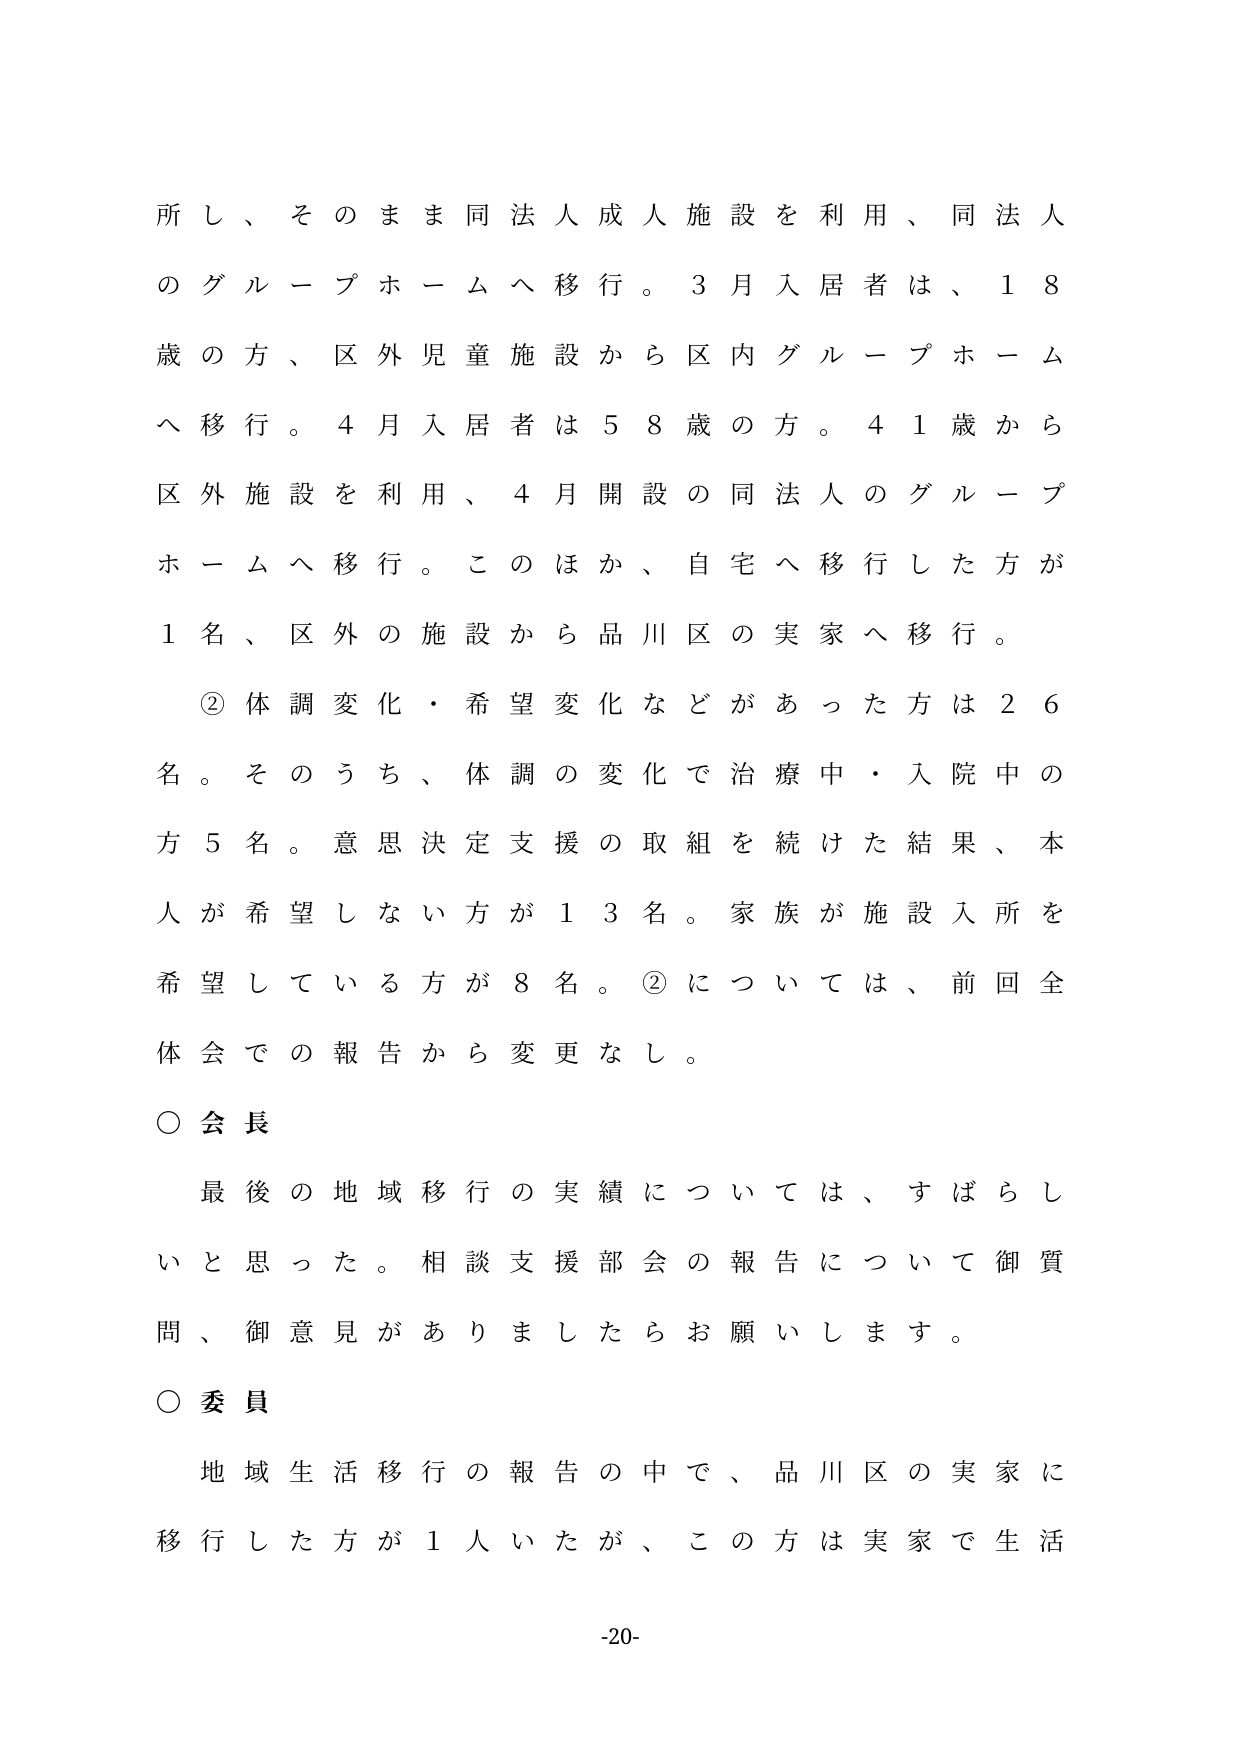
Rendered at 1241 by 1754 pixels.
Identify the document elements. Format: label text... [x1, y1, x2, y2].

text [156, 179, 1084, 668]
text 最後の地域移行の実績については、すばらしいと思った。相談支援部会の報告について御質問、御意見がありましたらお願いします。 [156, 1156, 1084, 1366]
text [156, 1435, 1084, 1575]
text 〇会長 [156, 1086, 1084, 1156]
text ②体調変化・希望変化などがあった方は２６名。そのうち、体調の変化で治療中・入院中の方５名。意思決定支援の取組を続けた結果、本人が希望しない方が１３名。家族が施設入所を希望している方が８名。②については、前回全体会での報告から変更なし。 [156, 668, 1084, 1086]
text 〇委員 [156, 1366, 1084, 1435]
